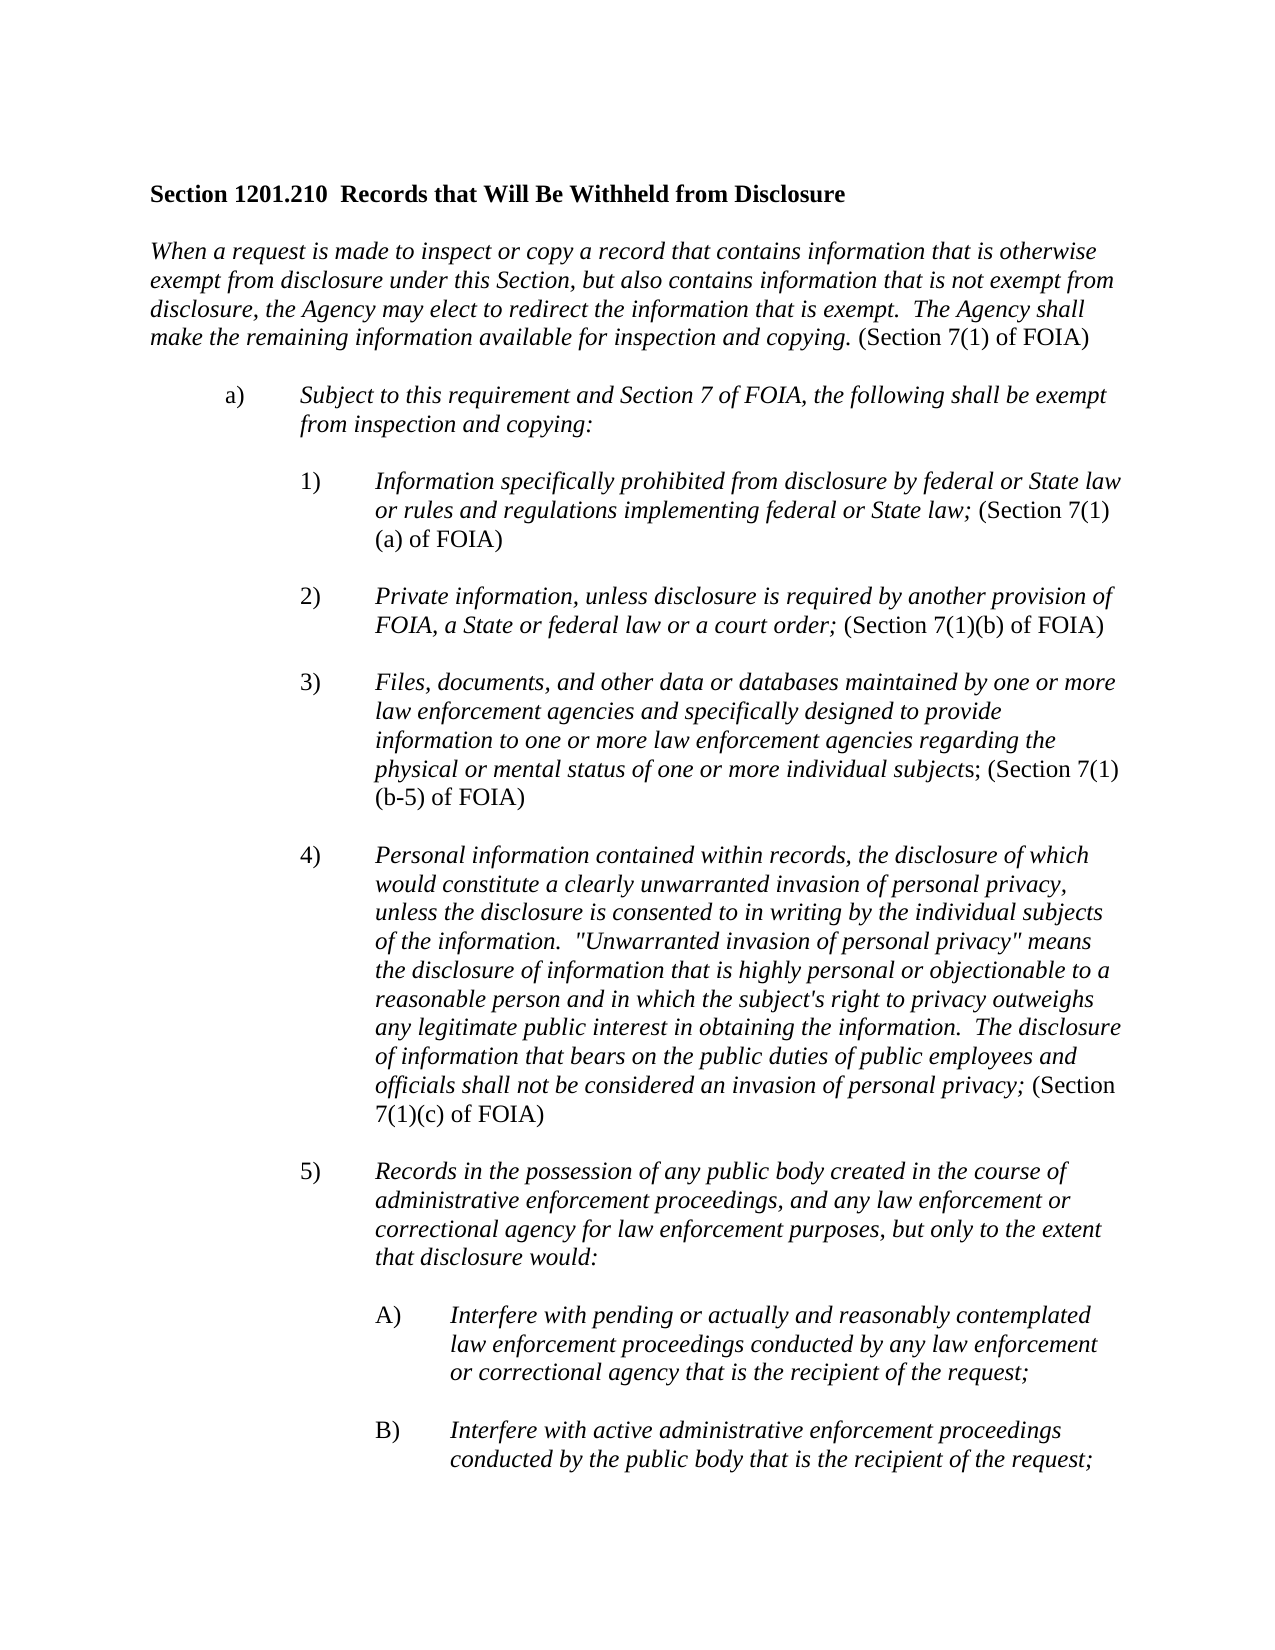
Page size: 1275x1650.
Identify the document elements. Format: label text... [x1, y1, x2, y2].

text 1) Information specifically prohibited from disclosure by federal or State law or rules and regulations implementing federal or State law; (Section 7(1)(a) of FOIA) [300, 466, 1125, 552]
text A) Interfere with pending or actually and reasonably contemplated law enforcement proceedings conducted by any law enforcement or correctional agency that is the recipient of the request; [375, 1300, 1125, 1386]
text Section 1201.210 Records that Will Be Withheld from Disclosure [150, 179, 1125, 207]
text a) Subject to this requirement and Section 7 of FOIA, the following shall be exempt from inspection and copying: [225, 380, 1125, 437]
text B) Interfere with active administrative enforcement proceedings conducted by the public body that is the recipient of the request; [375, 1415, 1125, 1472]
text 5) Records in the possession of any public body created in the course of administrative enforcement proceedings, and any law enforcement or correctional agency for law enforcement purposes, but only to the extent that disclosure would: [300, 1156, 1125, 1271]
text When a request is made to inspect or copy a record that contains information that is otherwise exempt from disclosure under this Section, but also contains information that is not exempt from disclosure, the Agency may elect to redirect the information that is exempt. The Agency shall make the remaining information available for inspection and copying. (Section 7(1) of FOIA) [150, 236, 1125, 351]
text 4) Personal information contained within records, the disclosure of which would constitute a clearly unwarranted invasion of personal privacy, unless the disclosure is consented to in writing by the individual subjects of the information. "Unwarranted invasion of personal privacy" means the disclosure of information that is highly personal or objectionable to a reasonable person and in which the subject's right to privacy outweighs any legitimate public interest in obtaining the information. The disclosure of information that bears on the public duties of public employees and officials shall not be considered an invasion of personal privacy; (Section 7(1)(c) of FOIA) [300, 840, 1125, 1127]
text 3) Files, documents, and other data or databases maintained by one or more law enforcement agencies and specifically designed to provide information to one or more law enforcement agencies regarding the physical or mental status of one or more individual subjects; (Section 7(1)(b-5) of FOIA) [300, 667, 1125, 811]
text 2) Private information, unless disclosure is required by another provision of FOIA, a State or federal law or a court order; (Section 7(1)(b) of FOIA) [300, 581, 1125, 639]
